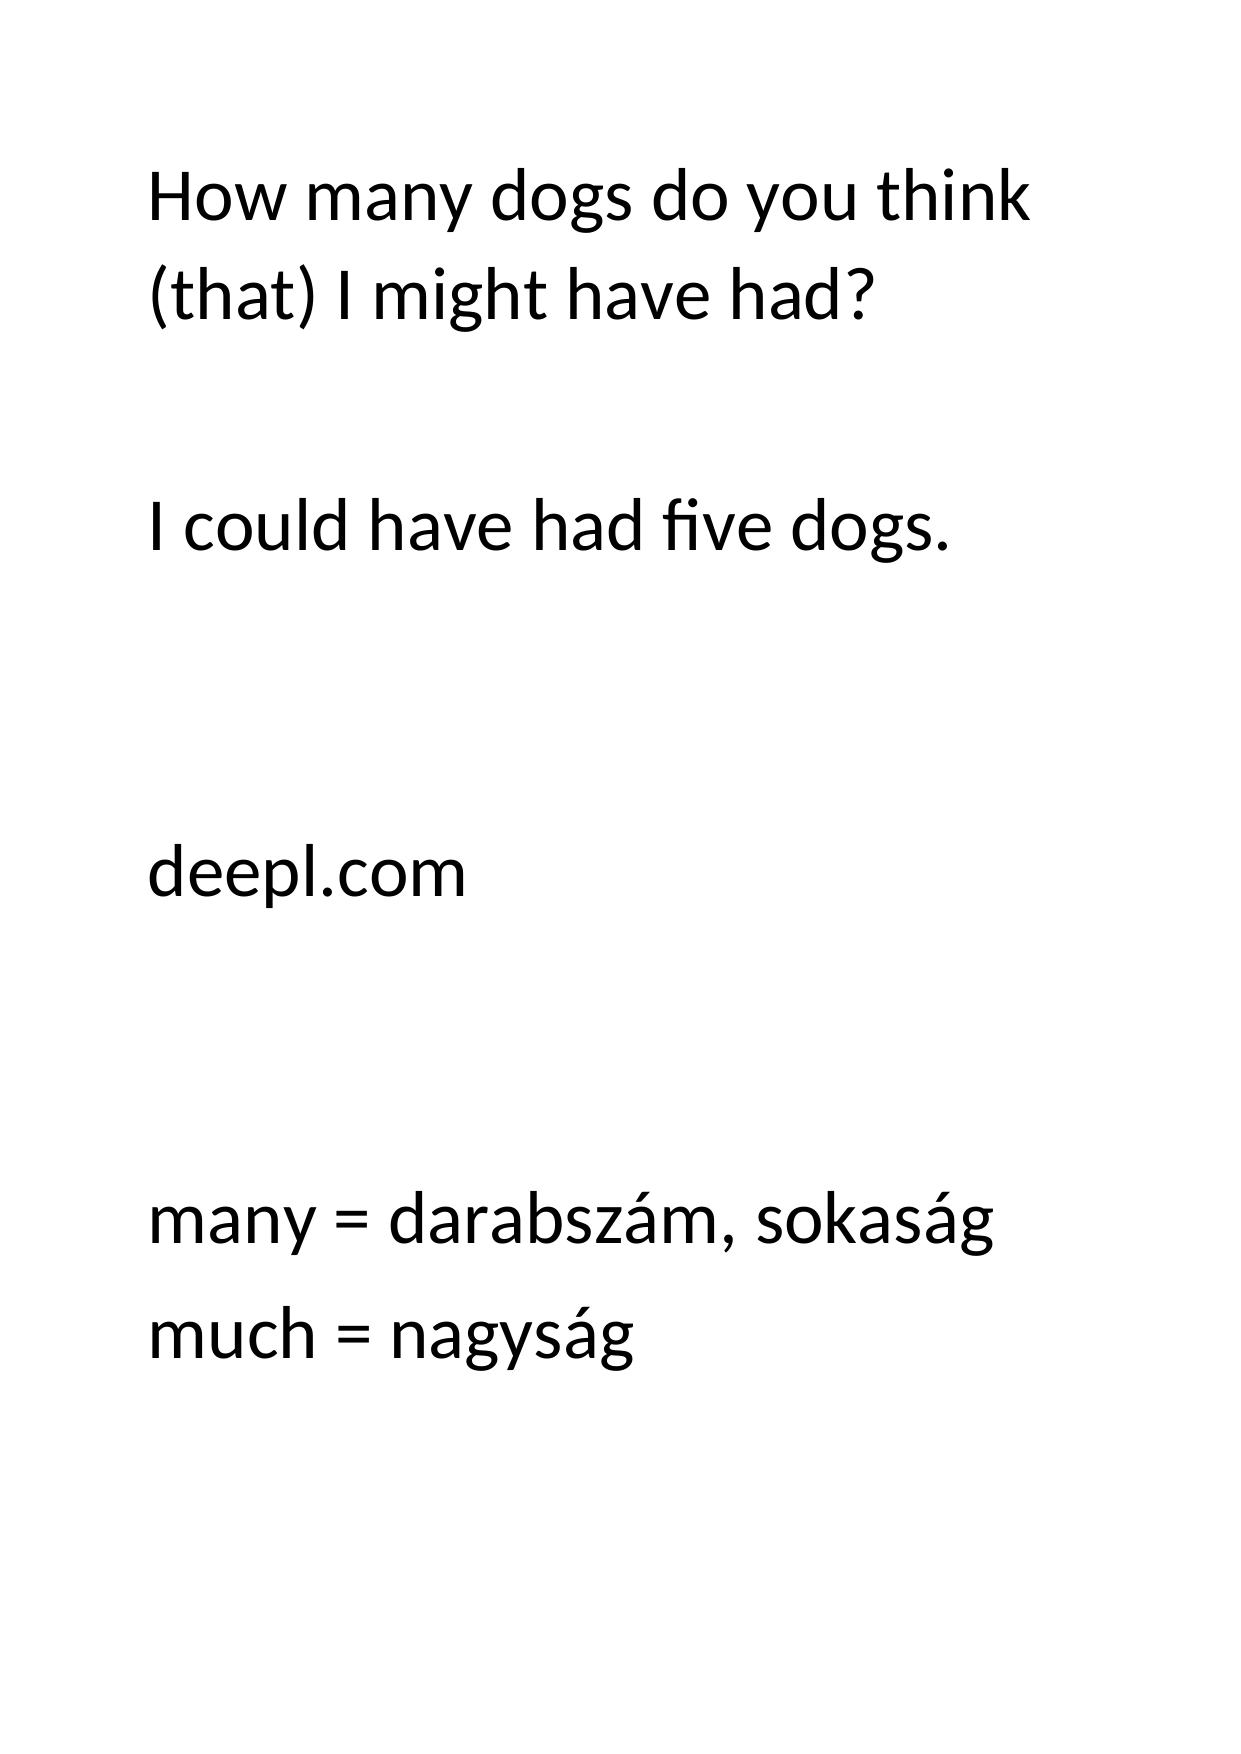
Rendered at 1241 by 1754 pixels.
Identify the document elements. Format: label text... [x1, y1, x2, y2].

text deepl.com [148, 824, 1093, 916]
text much = nagyság [148, 1286, 1093, 1378]
text I could have had five dogs. [148, 477, 1093, 569]
text many = darabszám, sokaság [148, 1171, 1093, 1262]
text How many dogs do you think (that) I might have had? [148, 148, 1093, 338]
